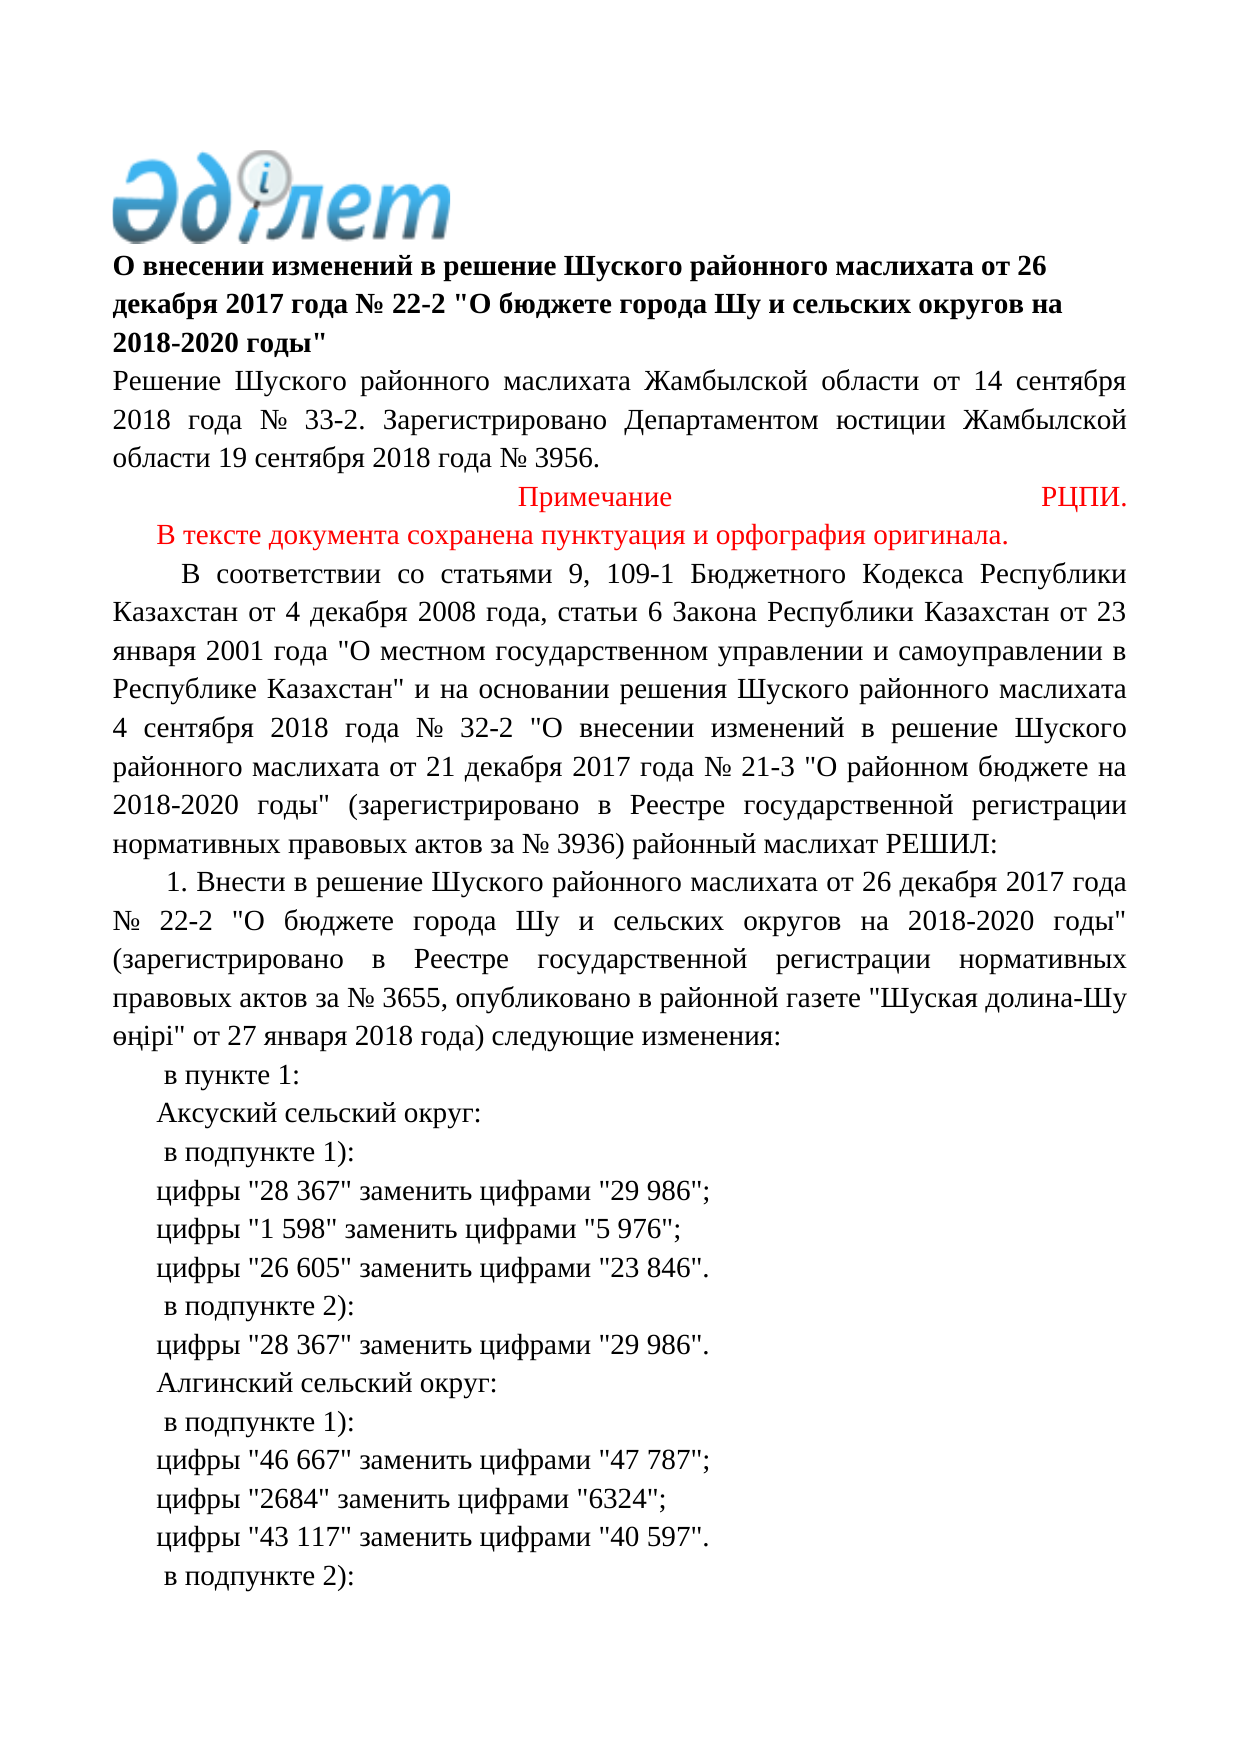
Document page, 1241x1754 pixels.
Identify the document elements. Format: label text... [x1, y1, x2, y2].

text Аксуский сельский округ: [112, 1096, 1128, 1129]
text в подпункте 2): [112, 1558, 1128, 1592]
text цифры "1 598" заменить цифрами "5 976"; [112, 1211, 1128, 1245]
text цифры "2684" заменить цифрами "6324"; [112, 1481, 1128, 1514]
text в пункте 1: [112, 1057, 1128, 1091]
text цифры "26 605" заменить цифрами "23 846". [112, 1250, 1128, 1283]
text цифры "28 367" заменить цифрами "29 986"; [112, 1173, 1128, 1206]
text цифры "28 367" заменить цифрами "29 986". [112, 1327, 1128, 1360]
text цифры "46 667" заменить цифрами "47 787"; [112, 1442, 1128, 1476]
text в подпункте 1): [112, 1134, 1128, 1168]
text цифры "43 117" заменить цифрами "40 597". [112, 1519, 1128, 1553]
text 1. Внести в решение Шуского районного маслихата от 26 декабря 2017 года № 22-2 "О бюджете города Шу и сельских округов на 2018-2020 годы" (зарегистрировано в Реестре государственной регистрации нормативных правовых актов за № 3655, опубликовано в районной газете "Шуская долина-Шу өңірі" от 27 января 2018 года) следующие изменения: [112, 864, 1128, 1052]
text О внесении изменений в решение Шуского районного маслихата от 26 декабря 2017 года № 22-2 "О бюджете города Шу и сельских округов на 2018-2020 годы" [112, 248, 1128, 358]
text в подпункте 2): [112, 1288, 1128, 1322]
text Алгинский сельский округ: [112, 1365, 1128, 1399]
text Решение Шуского районного маслихата Жамбылской области от 14 сентября 2018 года № 33-2. Зарегистрировано Департаментом юстиции Жамбылской области 19 сентября 2018 года № 3956. [112, 363, 1128, 474]
text в подпункте 1): [112, 1404, 1128, 1437]
text В соответствии со статьями 9, 109-1 Бюджетного Кодекса Республики Казахстан от 4 декабря 2008 года, статьи 6 Закона Республики Казахстан от 23 января 2001 года "О местном государственном управлении и самоуправлении в Республике Казахстан" и на основании решения Шуского районного маслихата 4 сентября 2018 года № 32-2 "О внесении изменений в решение Шуского районного маслихата от 21 декабря 2017 года № 21-3 "О районном бюджете на 2018-2020 годы" (зарегистрировано в Реестре государственной регистрации нормативных правовых актов за № 3936) районный маслихат РЕШИЛ: [112, 556, 1128, 859]
text Примечание РЦПИ. В тексте документа сохранена пунктуация и орфография оригинала. [112, 479, 1128, 551]
picture [112, 150, 451, 244]
